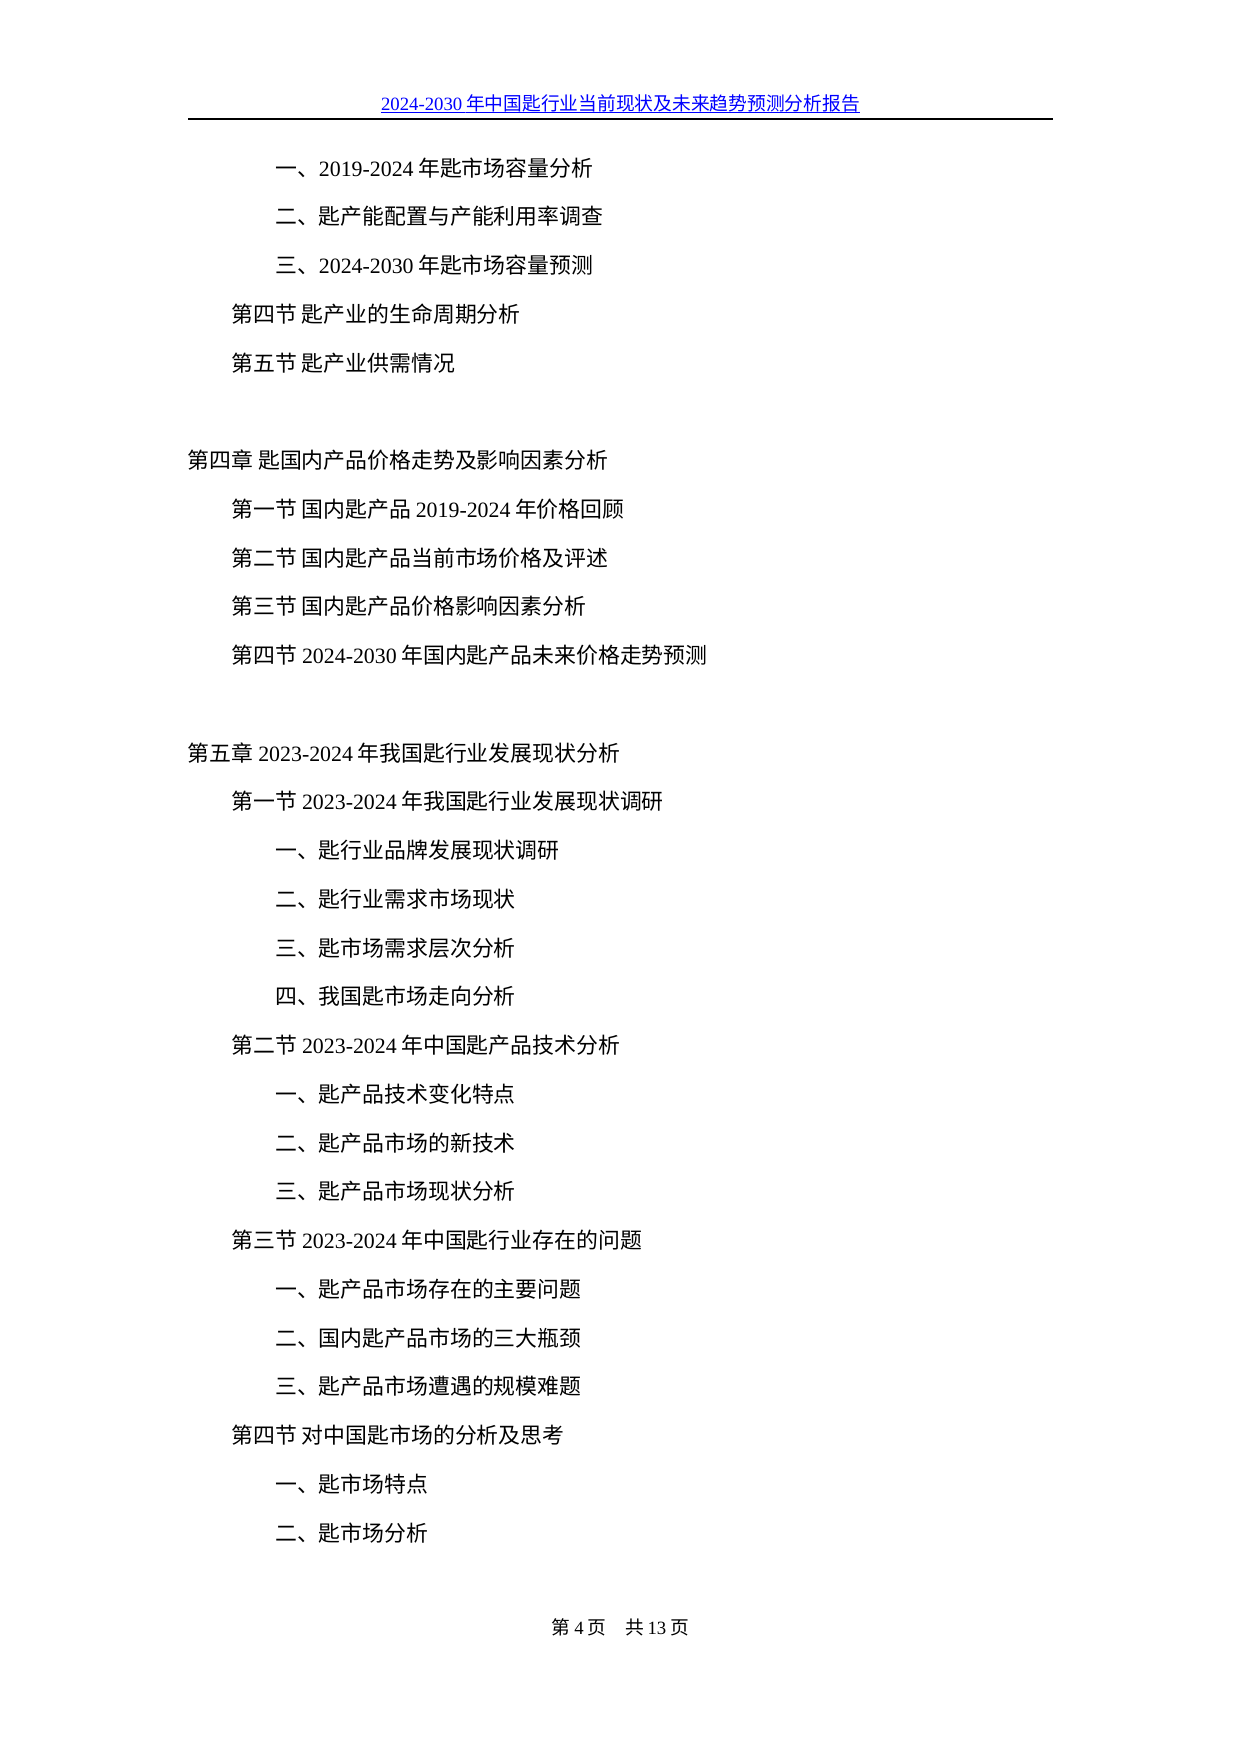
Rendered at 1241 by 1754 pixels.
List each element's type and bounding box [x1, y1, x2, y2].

text [187, 150, 1053, 1548]
